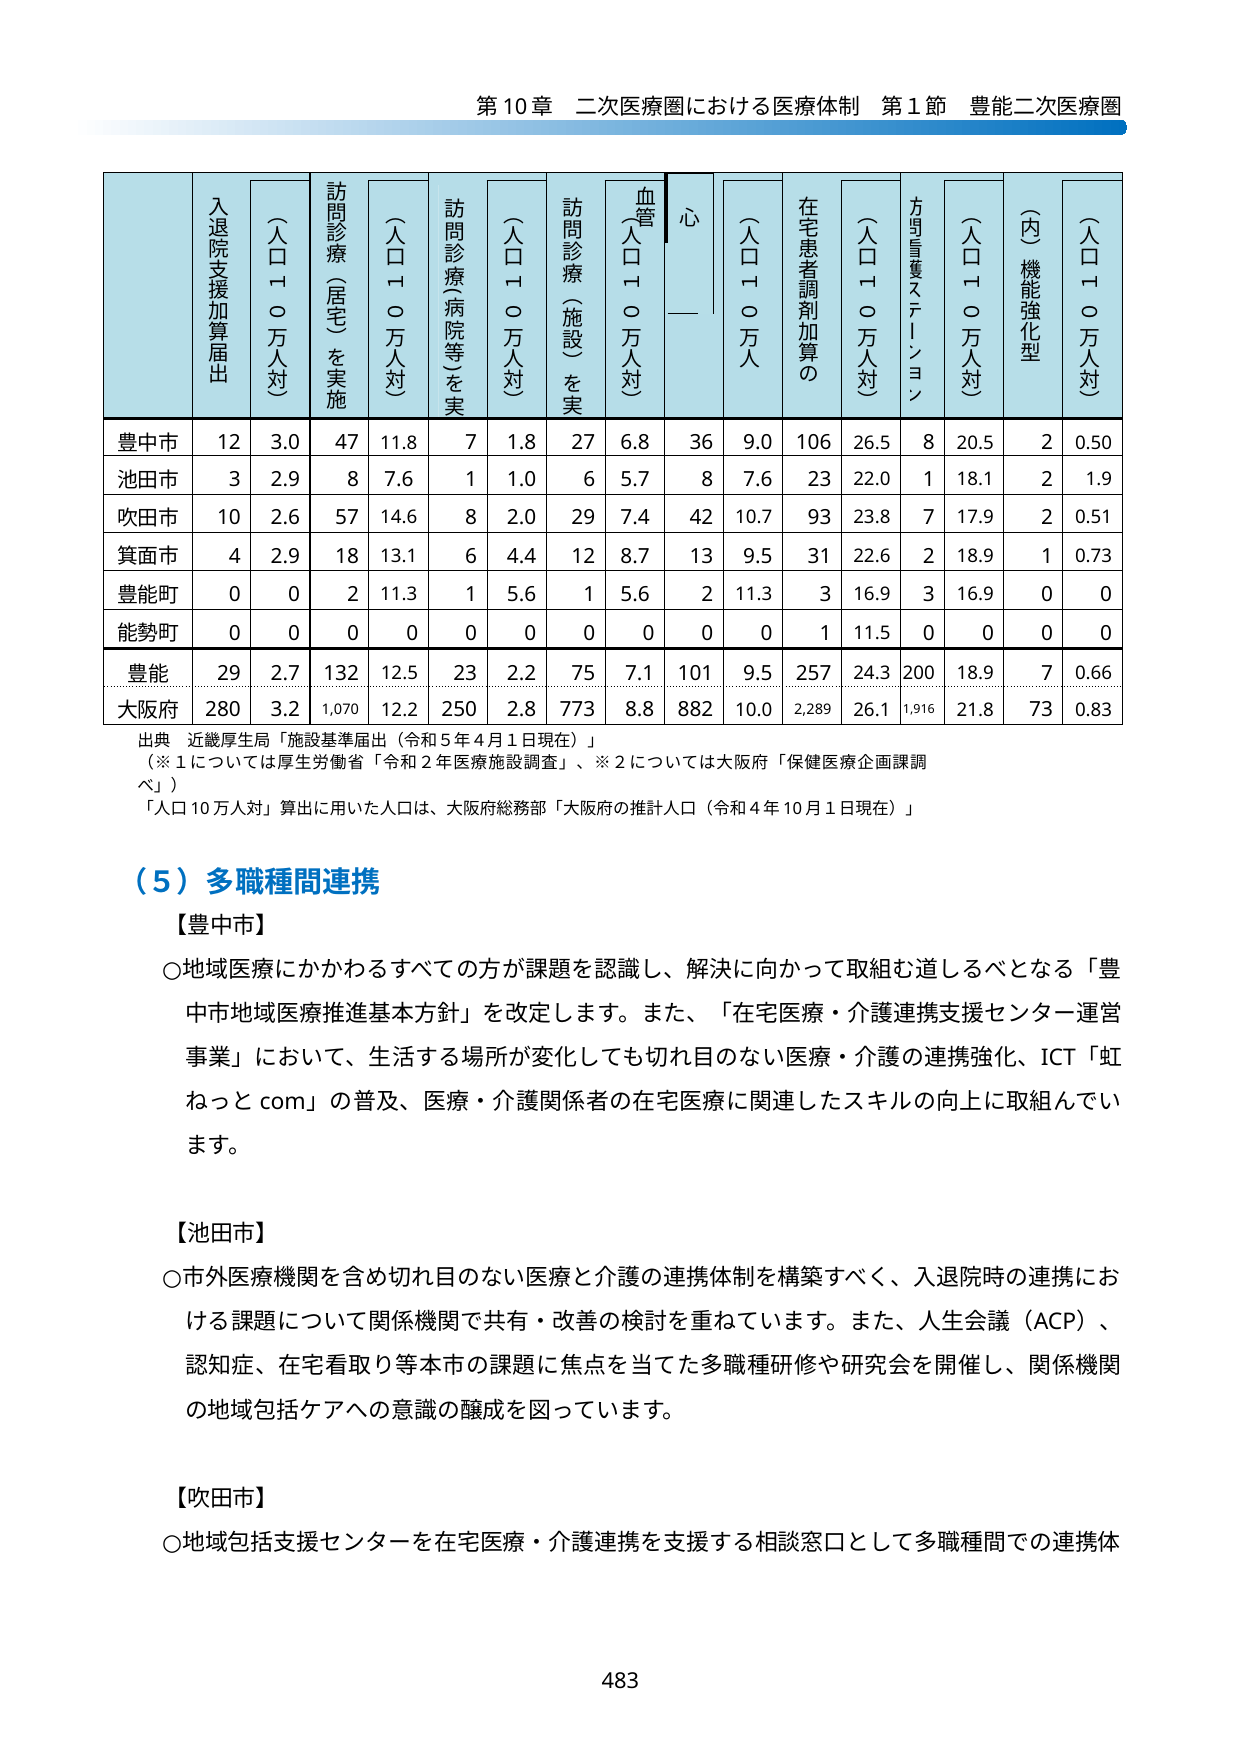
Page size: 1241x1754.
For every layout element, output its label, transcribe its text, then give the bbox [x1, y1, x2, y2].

table_cell 2.8 [488, 686, 546, 724]
table_header 訪問看護ステーション [901, 173, 945, 417]
table_cell 2.6 [251, 495, 309, 532]
table_cell 1 [429, 571, 487, 609]
table_cell 7 [429, 420, 487, 455]
table_cell 18.9 [945, 650, 1003, 686]
table_cell 257 [783, 650, 841, 686]
table_header [841, 173, 900, 178]
table_cell 0 [251, 571, 309, 609]
table_cell 0 [1063, 571, 1122, 609]
table_cell 5.6 [488, 571, 546, 609]
table_cell 11.3 [724, 571, 782, 609]
table_cell 12 [193, 420, 250, 455]
table_cell 26.1 [842, 686, 900, 724]
table_header 訪問診療(病院等)を実施 している歯科診療所※１ [429, 173, 487, 417]
table_cell 882 [665, 686, 723, 724]
table_cell 16.9 [945, 571, 1003, 609]
table_cell 7.4 [606, 495, 664, 532]
table_cell 5.7 [606, 456, 664, 493]
table_cell 2,289 [783, 686, 841, 724]
table_cell 82 [901, 420, 944, 455]
table_header [1063, 173, 1122, 178]
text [162, 1518, 1122, 1562]
table_cell 6.8 [606, 420, 664, 455]
table_cell 0 [193, 571, 250, 609]
table_cell 9.0 [724, 420, 782, 455]
table_cell 7 [1004, 650, 1062, 686]
table_cell 23 [429, 650, 487, 686]
table_cell 8 [429, 495, 487, 532]
table_cell 24.3 [842, 650, 900, 686]
table_cell 2.7 [251, 650, 309, 686]
table_cell 2.9 [251, 456, 309, 493]
table_cell 19 [901, 456, 944, 493]
table_cell 0 [193, 610, 250, 647]
table_cell 12.2 [369, 686, 428, 724]
table_cell 4.4 [488, 533, 546, 570]
table_cell 0 [901, 610, 944, 647]
table_header [945, 173, 1003, 178]
table_cell 0 [251, 610, 309, 647]
table_cell 2 [1004, 420, 1062, 455]
table_cell 14.6 [369, 495, 428, 532]
table_cell 1 [547, 571, 605, 609]
table_cell 豊能 [104, 650, 192, 686]
table_cell 10.0 [724, 686, 782, 724]
table_cell （人口１０万人対） [842, 181, 900, 417]
text （５）多職種間連携 [118, 857, 1122, 901]
table_header 訪問診療（施設）を実施 している歯科診療所※１ [547, 173, 605, 417]
table_header [723, 173, 782, 178]
table_cell 73 [1004, 686, 1062, 724]
table_cell 2.2 [488, 650, 546, 686]
table_header [251, 173, 309, 178]
table_cell 8.7 [606, 533, 664, 570]
table_cell 20.5 [945, 420, 1003, 455]
table_cell 0.66 [1063, 650, 1122, 686]
table_cell （人口１０万人対） [1063, 181, 1122, 417]
table_header [369, 173, 428, 178]
table_cell 2 [1004, 456, 1062, 493]
table_cell 26 [901, 533, 944, 570]
table_cell （人口１０万人対） [606, 181, 664, 417]
table_cell 11.8 [369, 420, 428, 455]
table_header 在宅患者調剤加算の 届出薬局 [783, 173, 841, 417]
table_cell 0 [724, 610, 782, 647]
table_cell 31 [783, 533, 841, 570]
table_cell 42 [665, 495, 723, 532]
table_cell 13.1 [369, 533, 428, 570]
table_cell 1,070 [311, 686, 368, 724]
table_cell （人口１０万人対） [251, 181, 309, 417]
table_cell 11.3 [369, 571, 428, 609]
table_cell 26.5 [842, 420, 900, 455]
table_cell 3 [193, 456, 250, 493]
text ○市外医療機関を含め切れ目のない医療と介護の連携体制を構築すべく、入退院時の連携における課題について関係機関で共有・改善の検討を重ねています。また、人生会議（ACP）、認知症、在宅看取り等本市の課題に焦点を当てた多職種研修や研究会を開催し、関係機関の地域包括ケアへの意識の醸成を図っています。 [162, 1254, 1122, 1430]
table_cell 2 [665, 571, 723, 609]
table_cell 10 [193, 495, 250, 532]
table_cell 2 [1004, 495, 1062, 532]
text 【吹田市】 [118, 1474, 1122, 1518]
table_cell 1,916 [901, 686, 944, 724]
table_cell 9.5 [724, 533, 782, 570]
table_cell 13 [665, 533, 723, 570]
table_cell 16.9 [842, 571, 900, 609]
table_cell 18.9 [945, 533, 1003, 570]
table_cell （人口１０万人対） [369, 181, 428, 417]
table_cell 3 [783, 571, 841, 609]
table_header 在宅療養支援 歯科診療所 [665, 173, 723, 417]
table_cell 0 [429, 610, 487, 647]
table_cell 75 [547, 650, 605, 686]
table_cell 6 [547, 456, 605, 493]
table_cell 豊能町 [104, 571, 192, 609]
table_cell 23 [783, 456, 841, 493]
table_cell 27 [547, 420, 605, 455]
table_header （内）機能強化型 訪問看護ステーション [1004, 173, 1063, 417]
table_cell 22.6 [842, 533, 900, 570]
table_cell 0 [1004, 610, 1062, 647]
table_cell 0 [1004, 571, 1062, 609]
table_cell 吹田市 [104, 495, 192, 532]
table_header [487, 173, 546, 178]
table_cell 2.9 [251, 533, 309, 570]
table_cell 0 [488, 610, 546, 647]
table_cell 93 [783, 495, 841, 532]
table_cell （人口１０万人対） [945, 181, 1003, 417]
table_cell 4 [193, 533, 250, 570]
table_header 訪問診療（居宅）を実施 している歯科診療所※１ [311, 173, 369, 417]
table_cell 200 [901, 650, 944, 686]
table_cell 6 [429, 533, 487, 570]
table_cell 23.8 [842, 495, 900, 532]
table_cell 36 [665, 420, 723, 455]
table_cell 2 [311, 571, 368, 609]
text 【池田市】 [118, 1210, 1122, 1254]
table_cell 250 [429, 686, 487, 724]
table_cell 豊中市 [104, 420, 192, 455]
table_cell 0.50 [1063, 420, 1122, 455]
table_cell 3.0 [251, 420, 309, 455]
table_cell 0 [369, 610, 428, 647]
table_cell 1 [429, 456, 487, 493]
table_header [605, 173, 664, 178]
table_cell 8.8 [606, 686, 664, 724]
table_cell 11.5 [842, 610, 900, 647]
table_cell 2.0 [488, 495, 546, 532]
table_cell 47 [311, 420, 368, 455]
table_cell 3 [901, 571, 944, 609]
table_cell 22.0 [842, 456, 900, 493]
table_cell 0 [547, 610, 605, 647]
table_cell 10.7 [724, 495, 782, 532]
table_cell 0 [311, 610, 368, 647]
table_cell 能勢町 [104, 610, 192, 647]
table_cell 7.1 [606, 650, 664, 686]
table_cell 箕面市 [104, 533, 192, 570]
text 【豊中市】 [118, 901, 1122, 945]
table_cell 773 [547, 686, 605, 724]
table_cell 池田市 [104, 456, 192, 493]
table_cell 8 [311, 456, 368, 493]
table_header [104, 173, 192, 417]
table_cell 8 [665, 456, 723, 493]
table_cell 0.73 [1063, 533, 1122, 570]
table_cell （人口１０万人対） [488, 181, 546, 417]
table_cell 57 [311, 495, 368, 532]
table_cell 0 [945, 610, 1003, 647]
table_cell 12 [547, 533, 605, 570]
table_cell 21.8 [945, 686, 1003, 724]
table_cell 0 [1063, 610, 1122, 647]
table_cell 101 [665, 650, 723, 686]
text ○地域医療にかかわるすべての方が課題を認識し、解決に向かって取組む道しるべとなる「豊中市地域医療推進基本方針」を改定します。また、「在宅医療・介護連携支援センター運営事業」において、生活する場所が変化しても切れ目のない医療・介護の連携強化、ICT「虹ねっとcom」の普及、医療・介護関係者の在宅医療に関連したスキルの向上に取組んでいます。 [162, 945, 1122, 1166]
table_cell 132 [311, 650, 368, 686]
table_cell 18 [311, 533, 368, 570]
table_cell 9.5 [724, 650, 782, 686]
table_cell 1.8 [488, 420, 546, 455]
table_cell 0 [606, 610, 664, 647]
table_cell （人口１０万人対） [724, 181, 782, 417]
table_cell 7.6 [369, 456, 428, 493]
table_header 入退院支援加算届出 医療機関数 [193, 173, 251, 417]
table_cell 17.9 [945, 495, 1003, 532]
table_cell 70 [901, 495, 944, 532]
table_cell 106 [783, 420, 841, 455]
table_cell 0.83 [1063, 686, 1122, 724]
table_cell 29 [547, 495, 605, 532]
table_cell 1 [783, 610, 841, 647]
table_cell 29 [193, 650, 250, 686]
table_cell 5.6 [606, 571, 664, 609]
table_cell 大阪府 [104, 686, 192, 724]
table_cell 12.5 [369, 650, 428, 686]
table_cell 3.2 [251, 686, 309, 724]
table_cell 1.9 [1063, 456, 1122, 493]
table_cell 18.1 [945, 456, 1003, 493]
table_cell 0 [665, 610, 723, 647]
table_cell 280 [193, 686, 250, 724]
table_cell 0.51 [1063, 495, 1122, 532]
table_cell 1 [1004, 533, 1062, 570]
table_cell 7.6 [724, 456, 782, 493]
table_cell 1.0 [488, 456, 546, 493]
